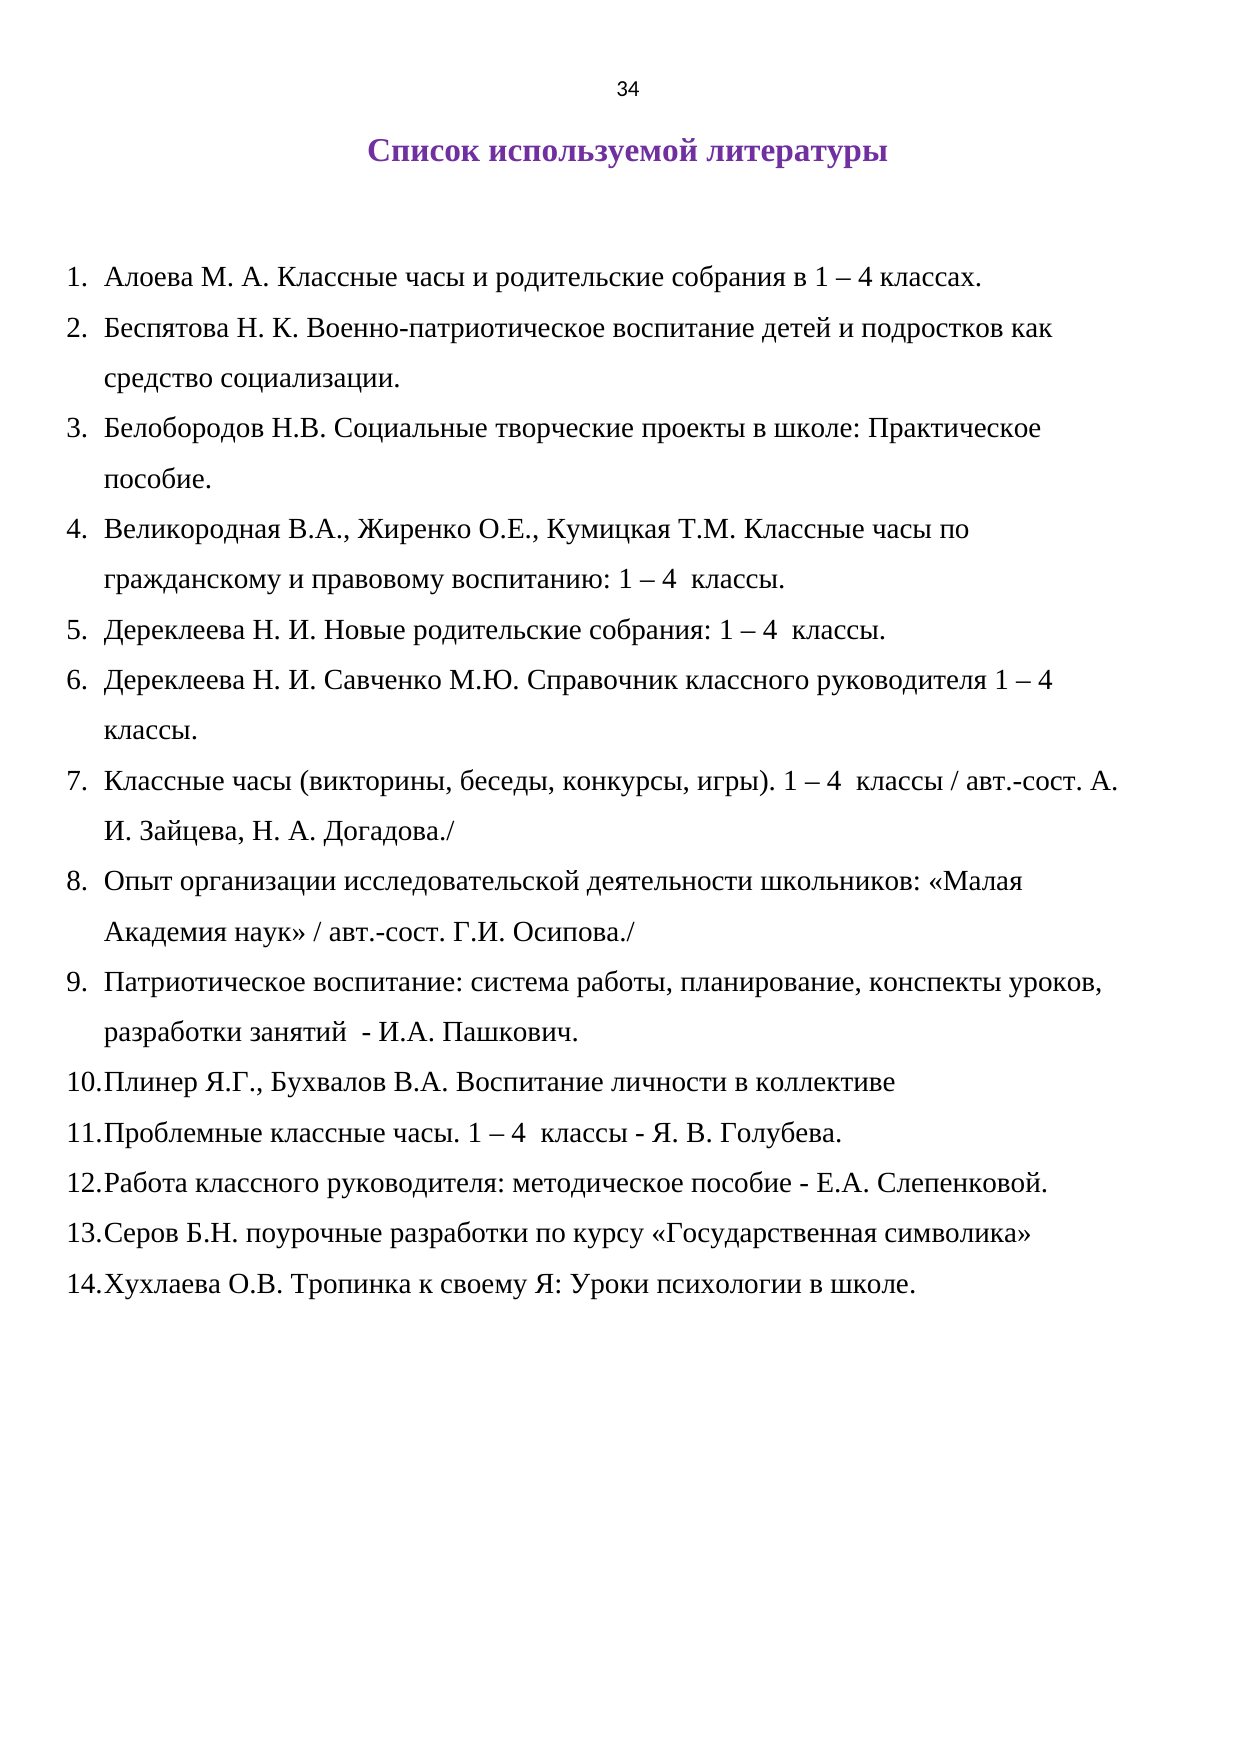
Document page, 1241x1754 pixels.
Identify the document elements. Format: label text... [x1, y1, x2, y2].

list Алоева М. А. Классные часы и родительские собрания в 1 – 4 классах. [66, 259, 1152, 293]
list Великородная В.А., Жиренко О.Е., Кумицкая Т.М. Классные часы по гражданскому и правовому воспитанию: 1 – 4 классы. [66, 511, 1152, 595]
list Хухлаева О.В. Тропинка к своему Я: Уроки психологии в школе. [66, 1266, 1152, 1299]
list Серов Б.Н. поурочные разработки по курсу «Государственная символика» [66, 1216, 1152, 1249]
list Плинер Я.Г., Бухвалов В.А. Воспитание личности в коллективе [66, 1064, 1152, 1098]
list Белобородов Н.В. Социальные творческие проекты в школе: Практическое пособие. [66, 411, 1152, 494]
list Дереклеева Н. И. Савченко М.Ю. Справочник классного руководителя 1 – 4 классы. [66, 662, 1152, 746]
list Патриотическое воспитание: система работы, планирование, конспекты уроков, разработки занятий - И.А. Пашкович. [66, 964, 1152, 1048]
text Список используемой литературы [103, 130, 1152, 168]
list Проблемные классные часы. 1 – 4 классы - Я. В. Голубева. [66, 1115, 1152, 1148]
list Дереклеева Н. И. Новые родительские собрания: 1 – 4 классы. [66, 612, 1152, 645]
list Классные часы (викторины, беседы, конкурсы, игры). 1 – 4 классы / авт.-сост. А. И. Зайцева, Н. А. Догадова./ [66, 763, 1152, 847]
list Опыт организации исследовательской деятельности школьников: «Малая Академия наук» / авт.-сост. Г.И. Осипова./ [66, 863, 1152, 947]
list Работа классного руководителя: методическое пособие - Е.А. Слепенковой. [66, 1165, 1152, 1199]
list Беспятова Н. К. Военно-патриотическое воспитание детей и подростков как средство социализации. [66, 310, 1152, 394]
